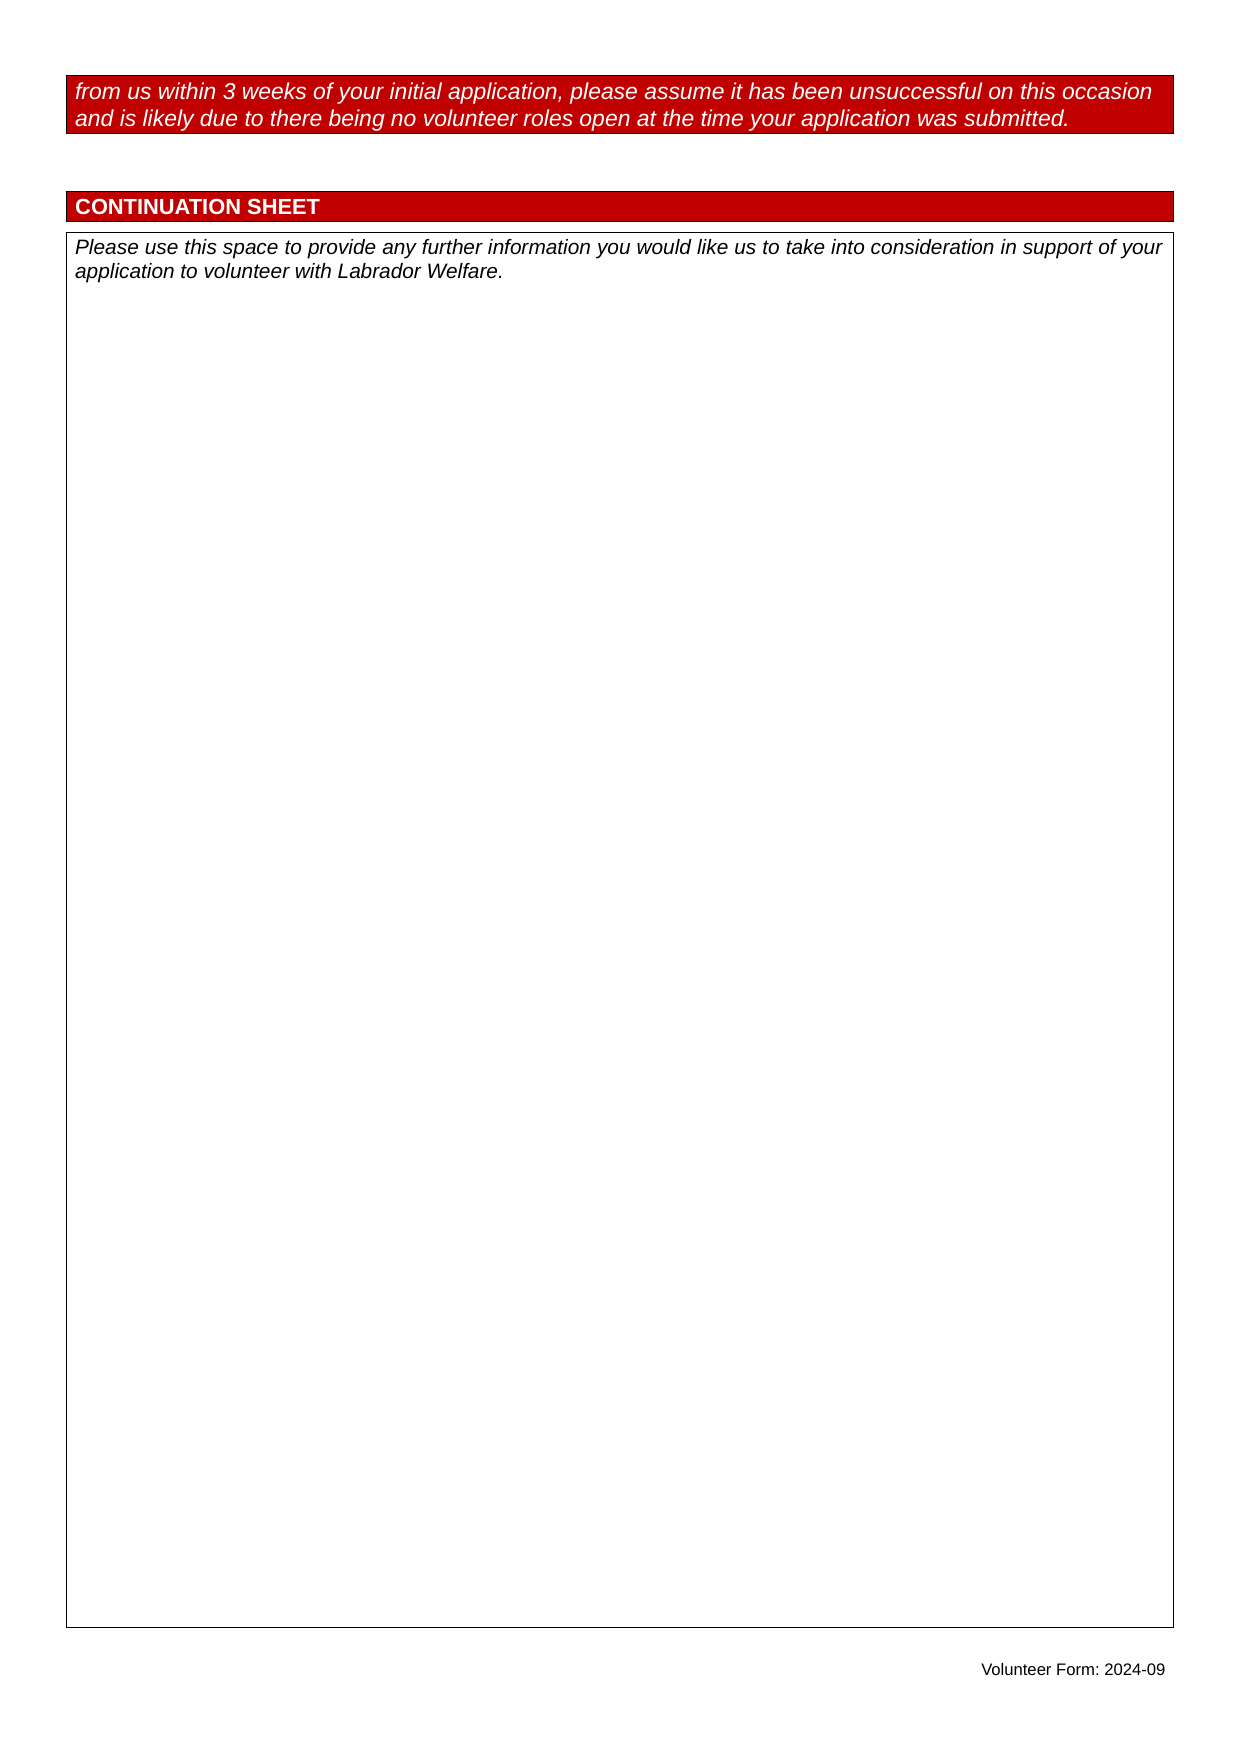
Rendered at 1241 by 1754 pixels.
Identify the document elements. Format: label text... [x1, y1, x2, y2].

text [67, 76, 1173, 133]
text CONTINUATION SHEET [67, 192, 1173, 221]
text Please use this space to provide any further information you would like us to take into consideration in support of your application to volunteer with Labrador Welfare. [67, 233, 1173, 283]
